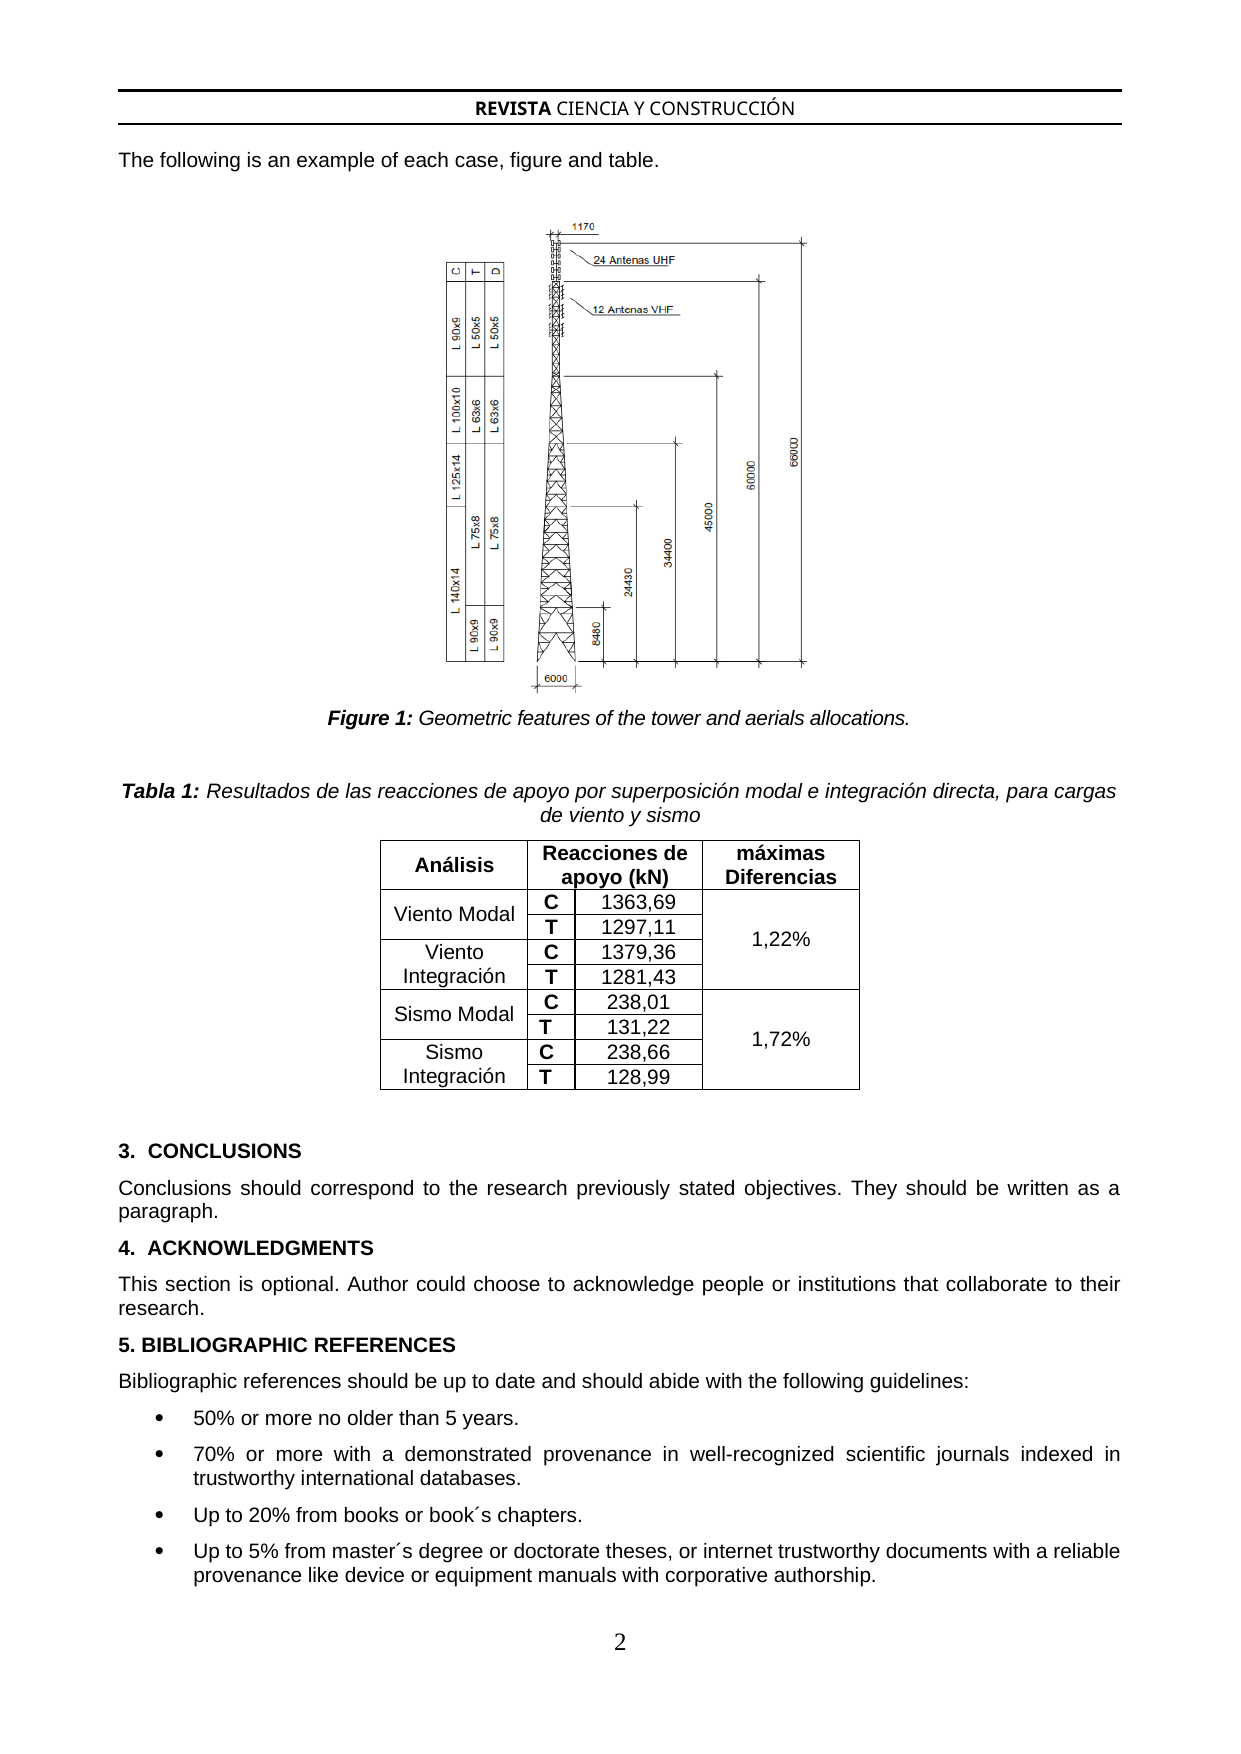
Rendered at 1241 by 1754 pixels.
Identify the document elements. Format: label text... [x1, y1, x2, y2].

text The following is an example of each case, figure and table. [118, 148, 1122, 172]
table_cell T [528, 1015, 574, 1038]
title 4. ACKNOWLEDGMENTS [118, 1236, 1122, 1260]
table_cell Viento Integración [381, 940, 527, 988]
table_cell T [528, 965, 574, 988]
text This section is optional. Author could choose to acknowledge people or institutions that collaborate to their research. [118, 1272, 1122, 1320]
table_cell 1363,69 [576, 890, 702, 913]
table_cell C [528, 1040, 574, 1064]
text Tabla 1: Resultados de las reacciones de apoyo por superposición modal e integración directa, para cargas de viento y sismo [118, 779, 1122, 827]
text Conclusions should correspond to the research previously stated objectives. They should be written as a paragraph. [118, 1175, 1122, 1223]
table_cell Viento Modal [381, 890, 527, 938]
table_cell Sismo Modal [381, 990, 527, 1038]
table_cell 238,66 [576, 1040, 702, 1064]
table_cell 238,01 [576, 990, 702, 1013]
list Up to 20% from books or book´s chapters. [156, 1503, 1122, 1527]
table_cell T [528, 915, 574, 938]
table_cell C [528, 940, 574, 963]
text Bibliographic references should be up to date and should abide with the following guidelines: [118, 1369, 1122, 1393]
list 50% or more no older than 5 years. [156, 1406, 1122, 1430]
list Up to 5% from master´s degree or doctorate theses, or internet trustworthy documents with a reliable provenance like device or equipment manuals with corporative authorship. [156, 1539, 1122, 1587]
table_cell 1,22% [703, 890, 859, 988]
table_cell C [528, 890, 574, 913]
table_header máximas Diferencias [703, 841, 859, 888]
title 5. bibliographic references [118, 1333, 1122, 1357]
table_cell 1379,36 [576, 940, 702, 963]
picture [433, 220, 808, 694]
table_cell 1281,43 [576, 965, 702, 988]
table_header Análisis [381, 841, 527, 888]
table_header Reacciones de apoyo (kN) [528, 841, 702, 888]
table_cell 1297,11 [576, 915, 702, 938]
title 3. conclusions [118, 1139, 1122, 1163]
table_cell C [528, 990, 574, 1013]
table_cell T [528, 1065, 574, 1089]
text Figure 1: Geometric features of the tower and aerials allocations. [118, 706, 1122, 730]
list 70% or more with a demonstrated provenance in well-recognized scientific journals indexed in trustworthy international databases. [156, 1442, 1122, 1490]
table_cell 128,99 [576, 1065, 702, 1089]
table_cell Sismo Integración [381, 1040, 527, 1089]
table_cell 1,72% [703, 990, 859, 1089]
table_cell 131,22 [576, 1015, 702, 1038]
